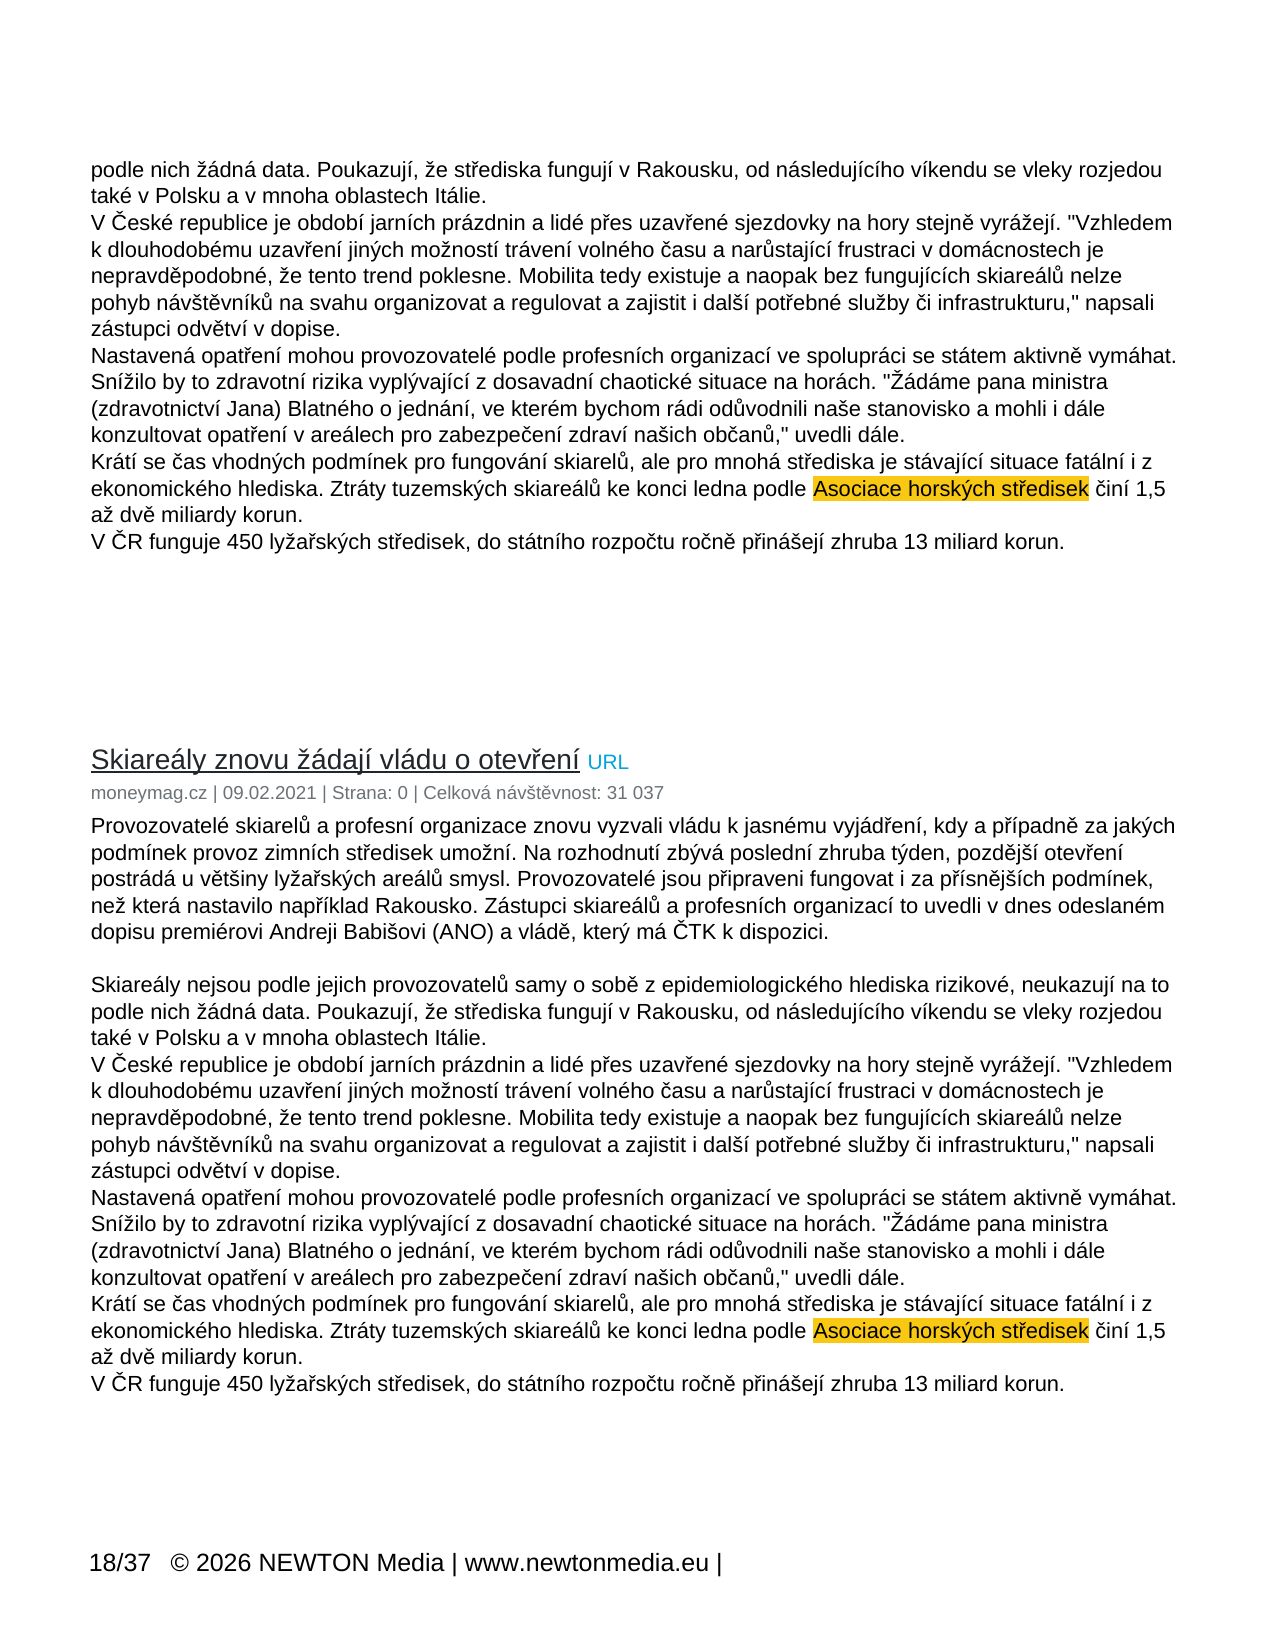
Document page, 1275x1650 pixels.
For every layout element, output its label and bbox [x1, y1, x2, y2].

table_header [89, 148, 1186, 1486]
